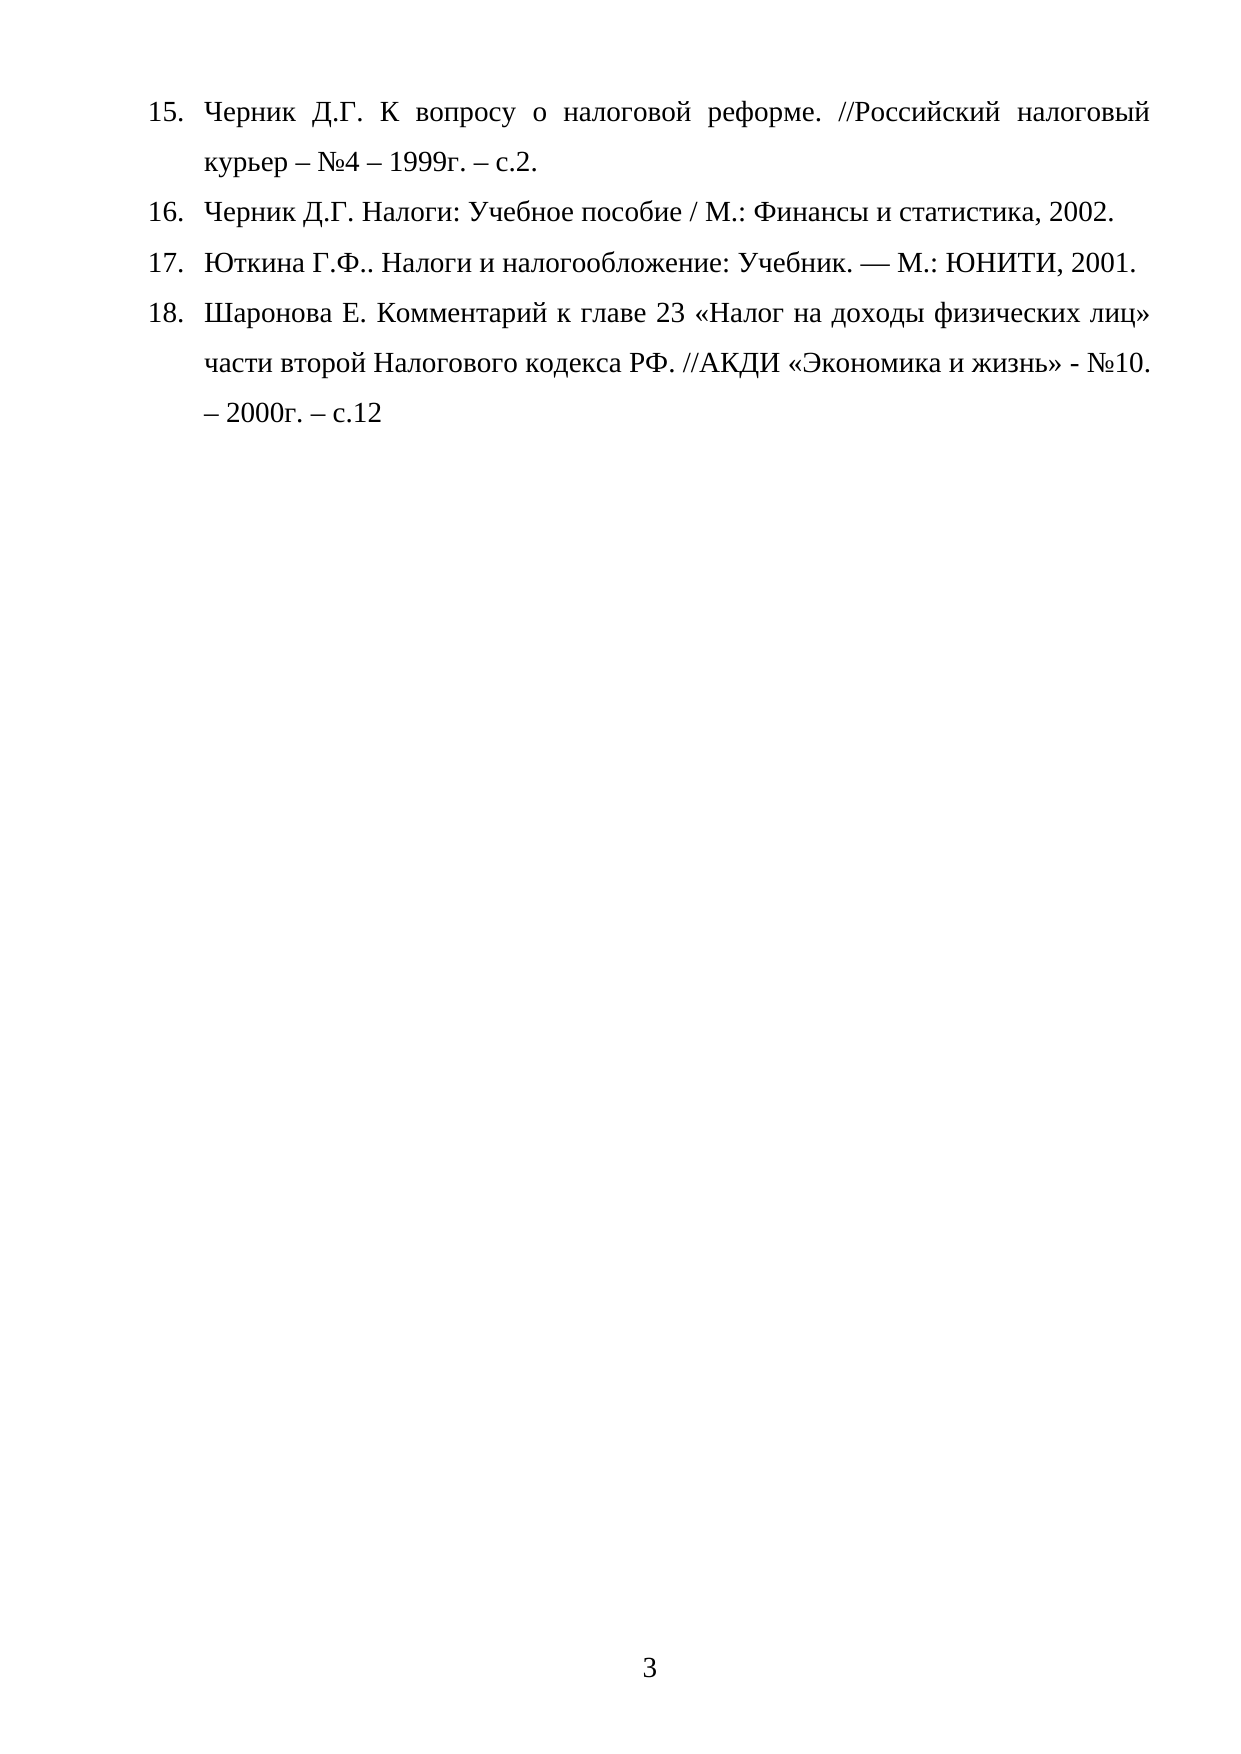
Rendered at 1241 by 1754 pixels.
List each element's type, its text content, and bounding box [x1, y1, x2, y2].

list Черник Д.Г. Налоги: Учебное пособие / М.: Финансы и статистика, 2002. [148, 194, 1152, 228]
list Юткина Г.Ф.. Налоги и налогообложение: Учебник. — М.: ЮНИТИ, 2001. [148, 245, 1152, 278]
list Шаронова Е. Комментарий к главе 23 «Налог на доходы физических лиц» части второй Налогового кодекса РФ. //АКДИ «Экономика и жизнь» - №10. – 2000г. – с.12 [148, 295, 1152, 429]
list Черник Д.Г. К вопросу о налоговой реформе. //Российский налоговый курьер – №4 – 1999г. – с.2. [148, 94, 1152, 178]
